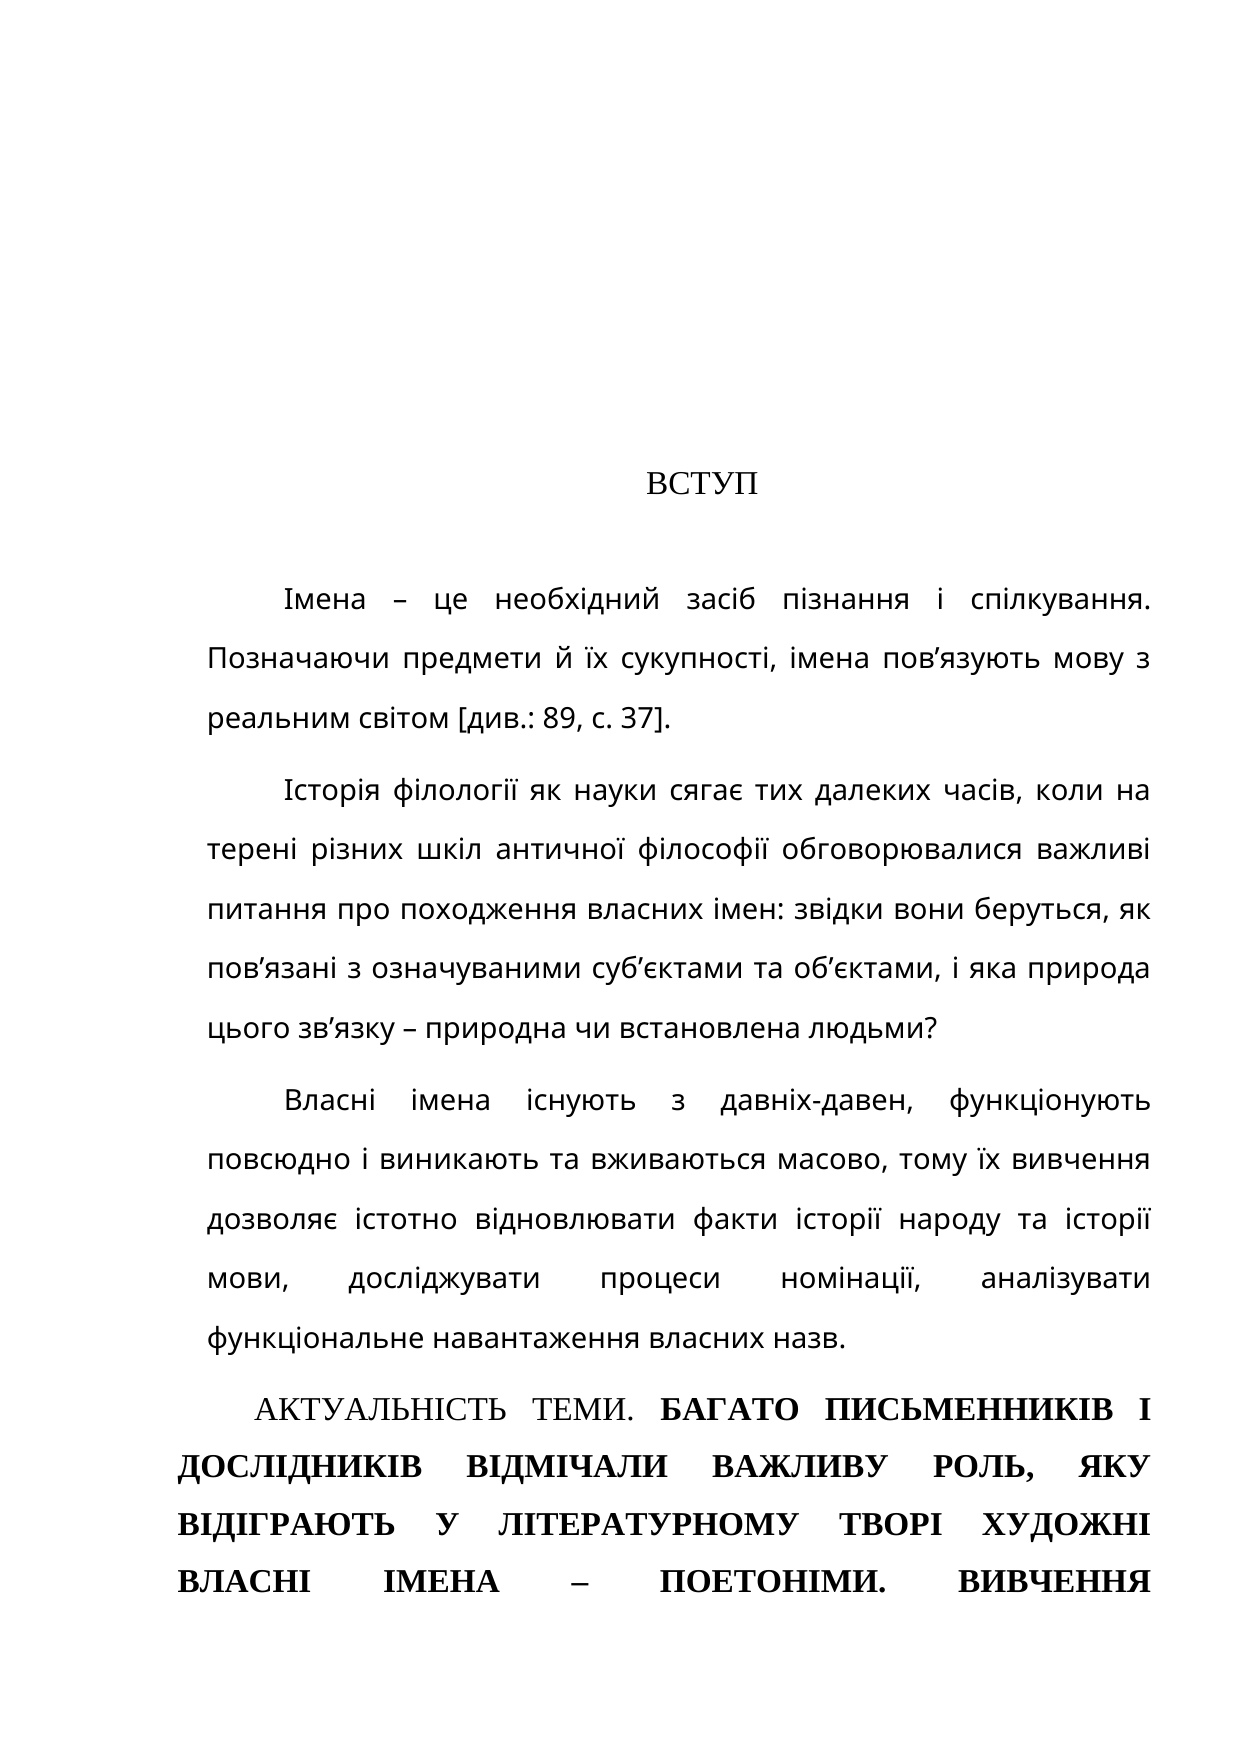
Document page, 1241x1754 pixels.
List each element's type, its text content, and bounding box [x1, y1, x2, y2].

title ВСТУП [177, 463, 1152, 501]
text Імена – це необхідний засіб пізнання і спілкування. Позначаючи предмети й їх сукупності, імена пов’язують мову з реальним світом [див.: 89, с. 37]. [207, 578, 1152, 737]
text Історія філології як науки сягає тих далеких часів, коли на терені різних шкіл античної філософії обговорювалися важливі питання про походження власних імен: звідки вони беруться, як пов’язані з означуваними суб’єктами та об’єктами, і яка природа цього зв’язку – природна чи встановлена людьми? [207, 769, 1152, 1047]
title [177, 1389, 1152, 1600]
text Власні імена існують з давніх-давен, функціонують повсюдно і виникають та вживаються масово, тому їх вивчення дозволяє істотно відновлювати факти історії народу та історії мови, досліджувати процеси номінації, аналізувати функціональне навантаження власних назв. [207, 1079, 1152, 1357]
